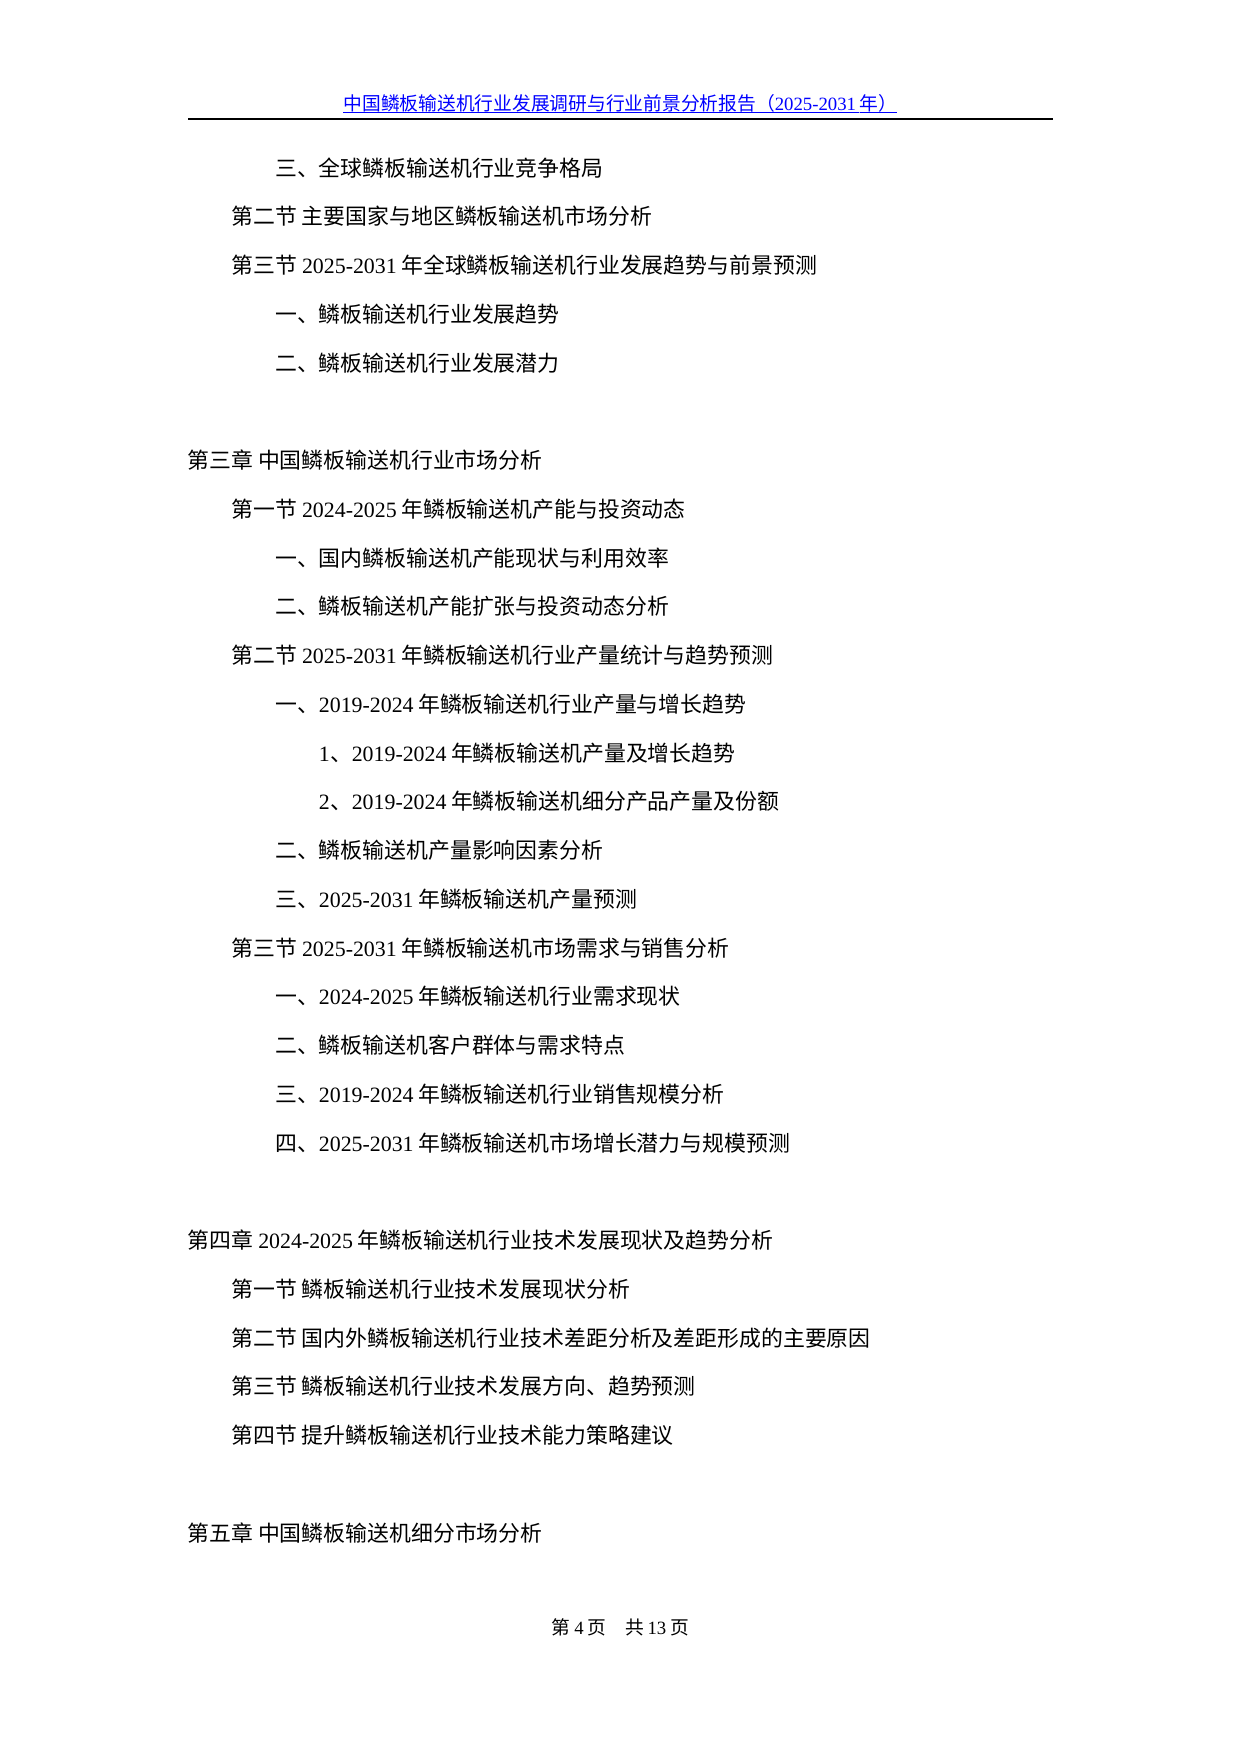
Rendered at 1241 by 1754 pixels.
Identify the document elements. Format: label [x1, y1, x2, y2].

text [187, 150, 1053, 1548]
